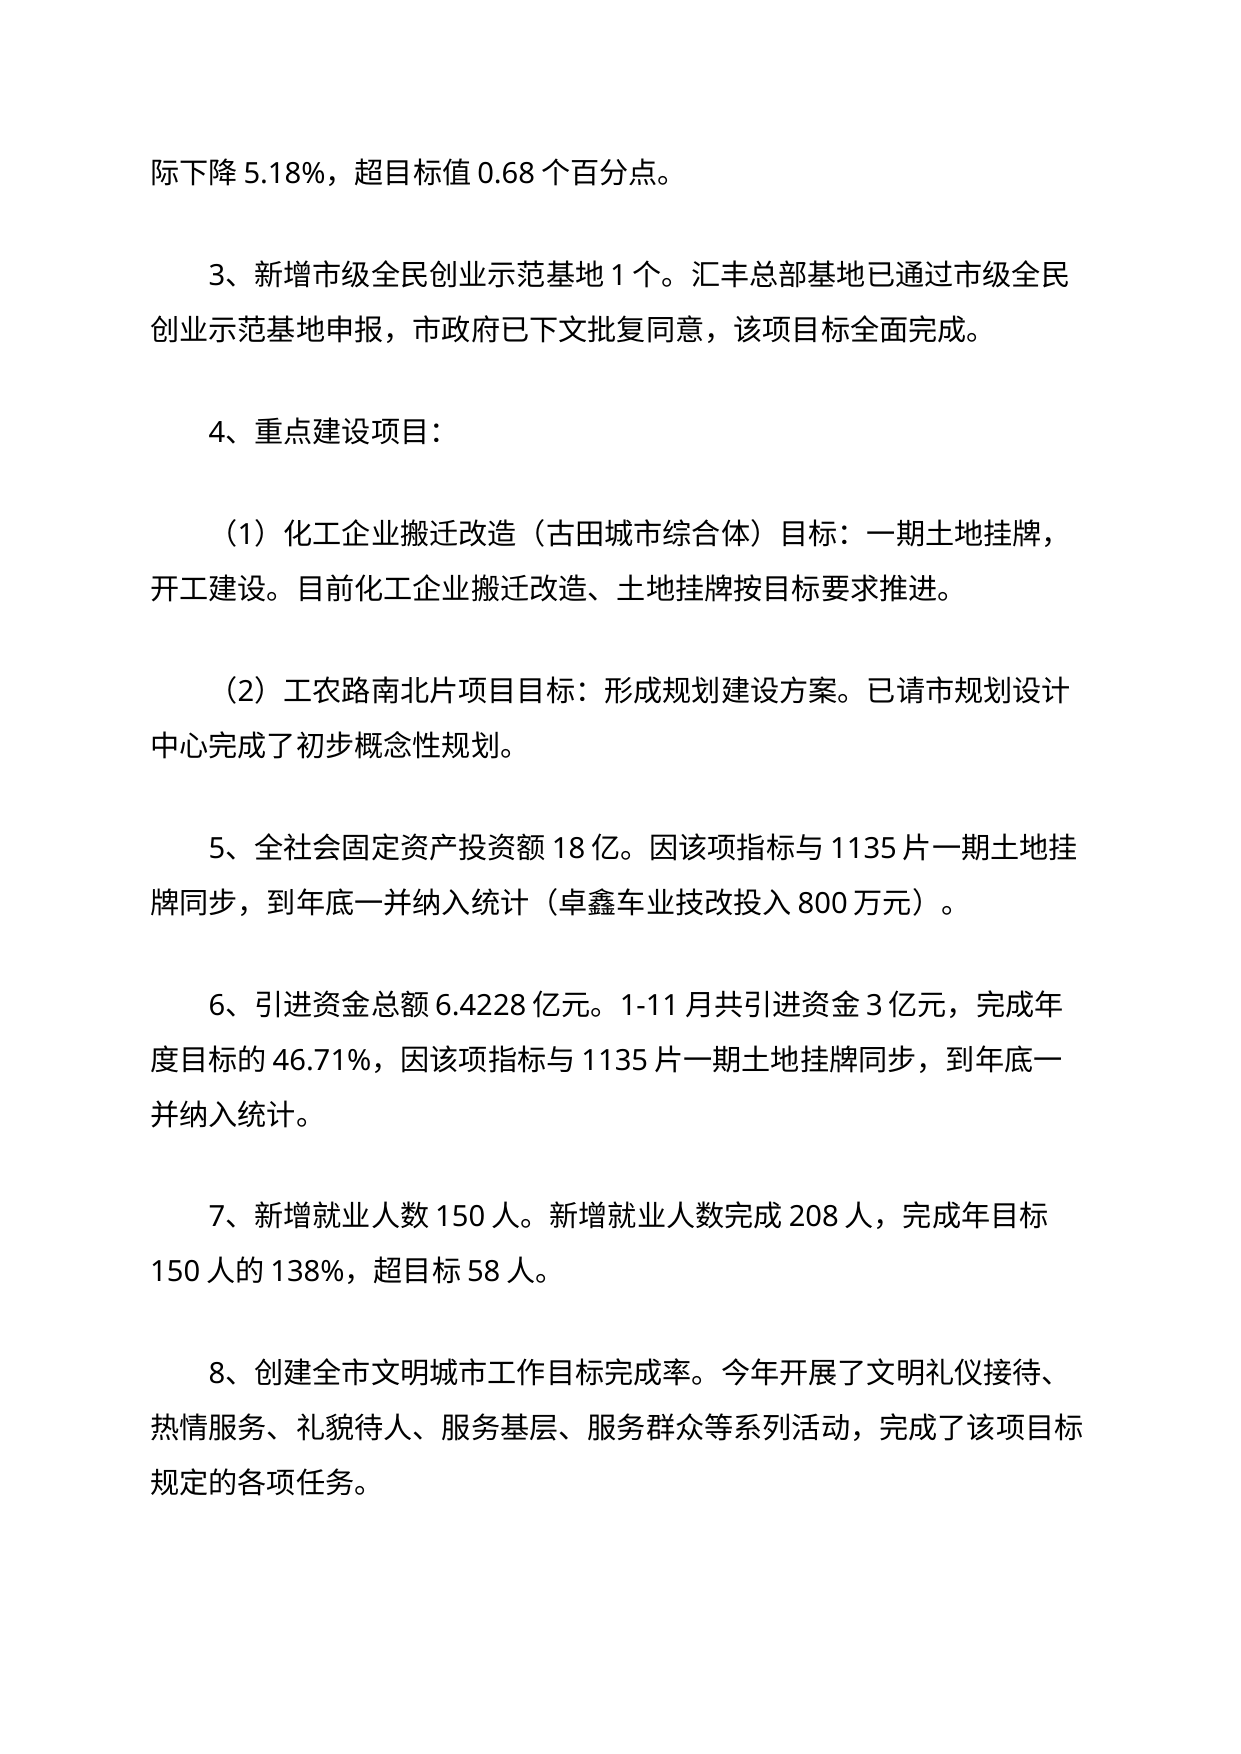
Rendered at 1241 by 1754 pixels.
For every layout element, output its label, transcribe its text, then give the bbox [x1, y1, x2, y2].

text （2）工农路南北片项目目标：形成规划建设方案。已请市规划设计中心完成了初步概念性规划。 [150, 667, 1090, 765]
text （1）化工企业搬迁改造（古田城市综合体）目标：一期土地挂牌，开工建设。目前化工企业搬迁改造、土地挂牌按目标要求推进。 [150, 511, 1090, 608]
text 7、新增就业人数150人。新增就业人数完成208人，完成年目标150人的138%，超目标58人。 [150, 1193, 1090, 1290]
text 4、重点建设项目： [150, 409, 1090, 451]
text 3、新增市级全民创业示范基地1个。汇丰总部基地已通过市级全民创业示范基地申报，市政府已下文批复同意，该项目标全面完成。 [150, 252, 1090, 349]
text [150, 150, 1090, 192]
text 8、创建全市文明城市工作目标完成率。今年开展了文明礼仪接待、热情服务、礼貌待人、服务基层、服务群众等系列活动，完成了该项目标规定的各项任务。 [150, 1350, 1090, 1502]
text 6、引进资金总额6.4228亿元。1-11月共引进资金3亿元，完成年度目标的46.71%，因该项指标与1135片一期土地挂牌同步，到年底一并纳入统计。 [150, 981, 1090, 1133]
text 5、全社会固定资产投资额18亿。因该项指标与1135片一期土地挂牌同步，到年底一并纳入统计（卓鑫车业技改投入800万元）。 [150, 824, 1090, 922]
